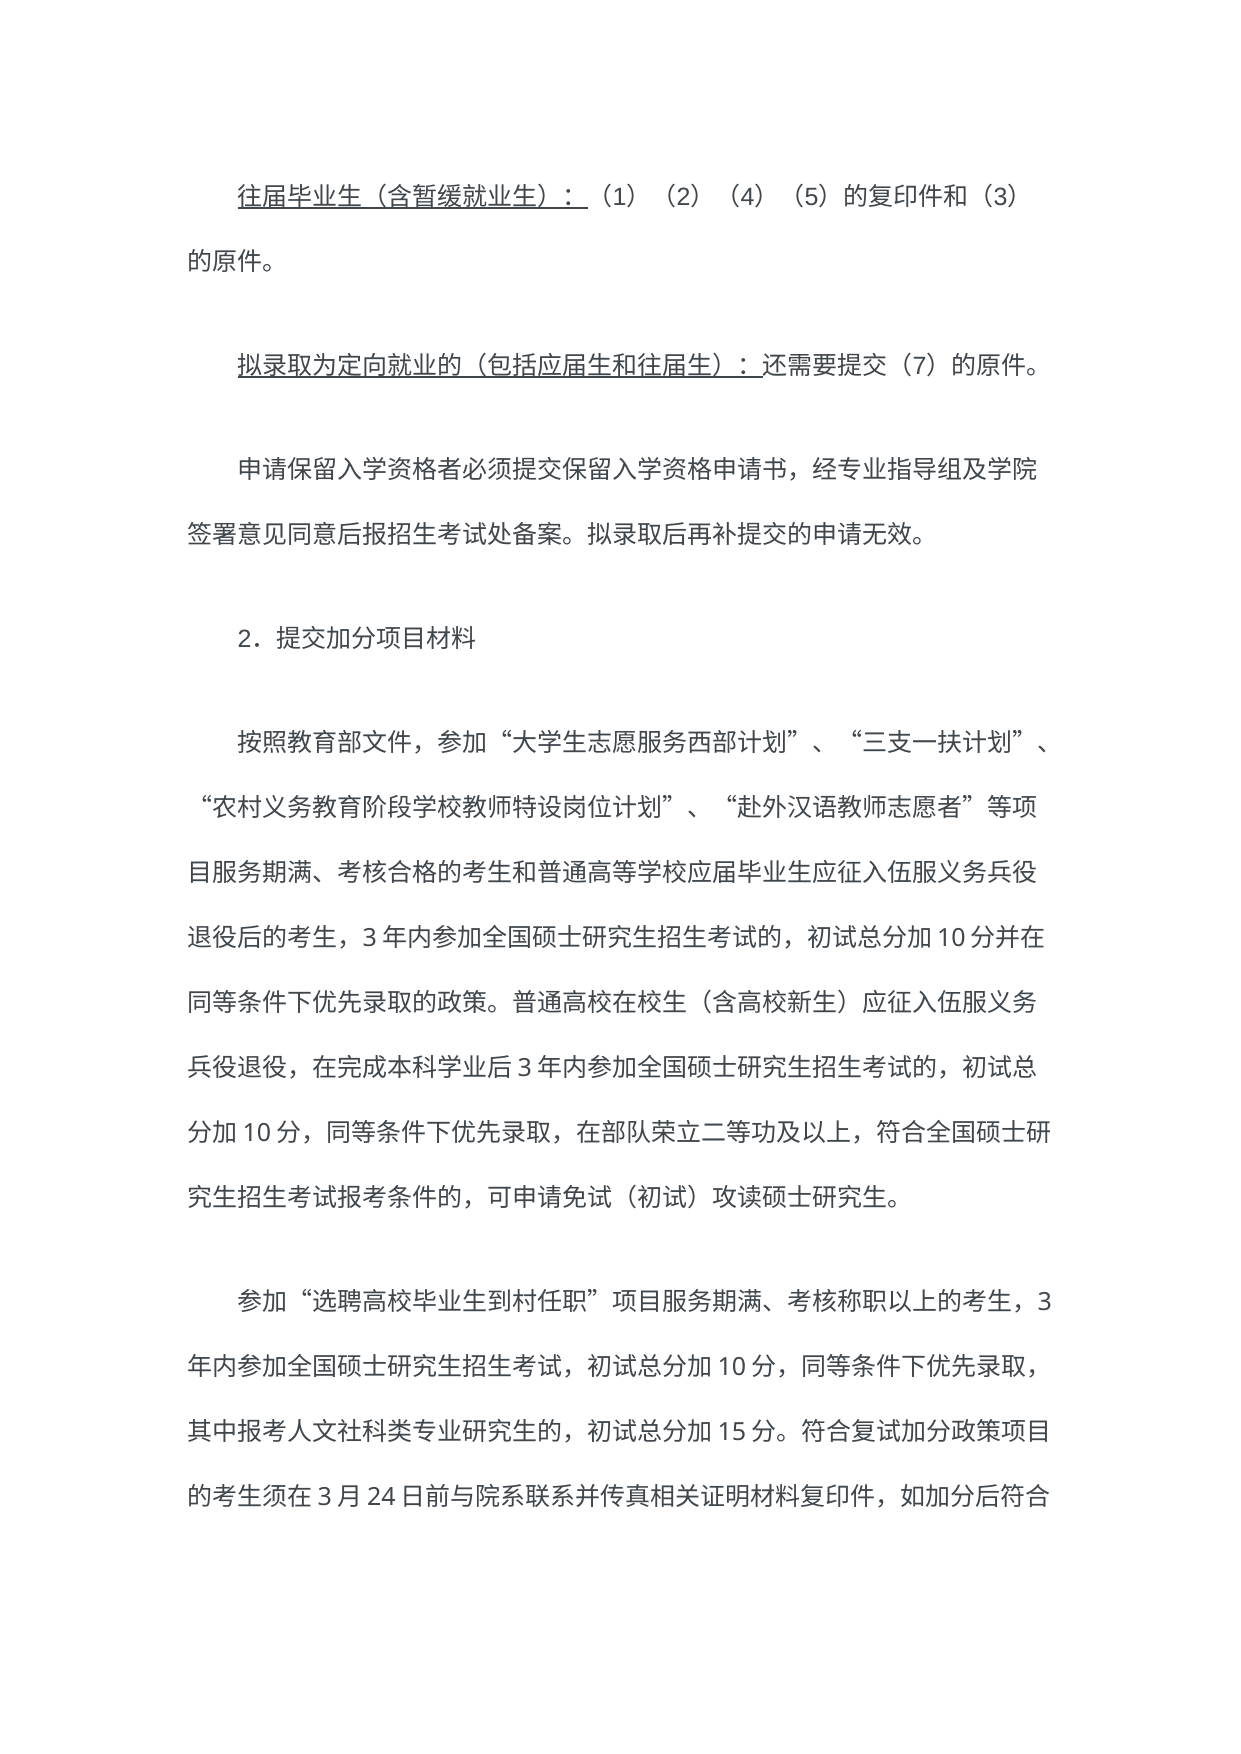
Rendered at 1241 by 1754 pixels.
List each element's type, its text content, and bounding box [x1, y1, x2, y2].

text 往届毕业生（含暂缓就业生）：（1）（2）（4）（5）的复印件和（3）的原件。 [187, 162, 1053, 292]
text 申请保留入学资格者必须提交保留入学资格申请书，经专业指导组及学院签署意见同意后报招生考试处备案。拟录取后再补提交的申请无效。 [187, 435, 1053, 565]
text 按照教育部文件，参加“大学生志愿服务西部计划”、“三支一扶计划”、“农村义务教育阶段学校教师特设岗位计划”、“赴外汉语教师志愿者”等项目服务期满、考核合格的考生和普通高等学校应届毕业生应征入伍服义务兵役退役后的考生，3年内参加全国硕士研究生招生考试的，初试总分加10分并在同等条件下优先录取的政策。普通高校在校生（含高校新生）应征入伍服义务兵役退役，在完成本科学业后3年内参加全国硕士研究生招生考试的，初试总分加10分，同等条件下优先录取，在部队荣立二等功及以上，符合全国硕士研究生招生考试报考条件的，可申请免试（初试）攻读硕士研究生。 [187, 708, 1053, 1228]
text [187, 1267, 1053, 1527]
text 2．提交加分项目材料 [187, 604, 1053, 669]
text 拟录取为定向就业的（包括应届生和往届生）：还需要提交（7）的原件。 [187, 331, 1053, 396]
